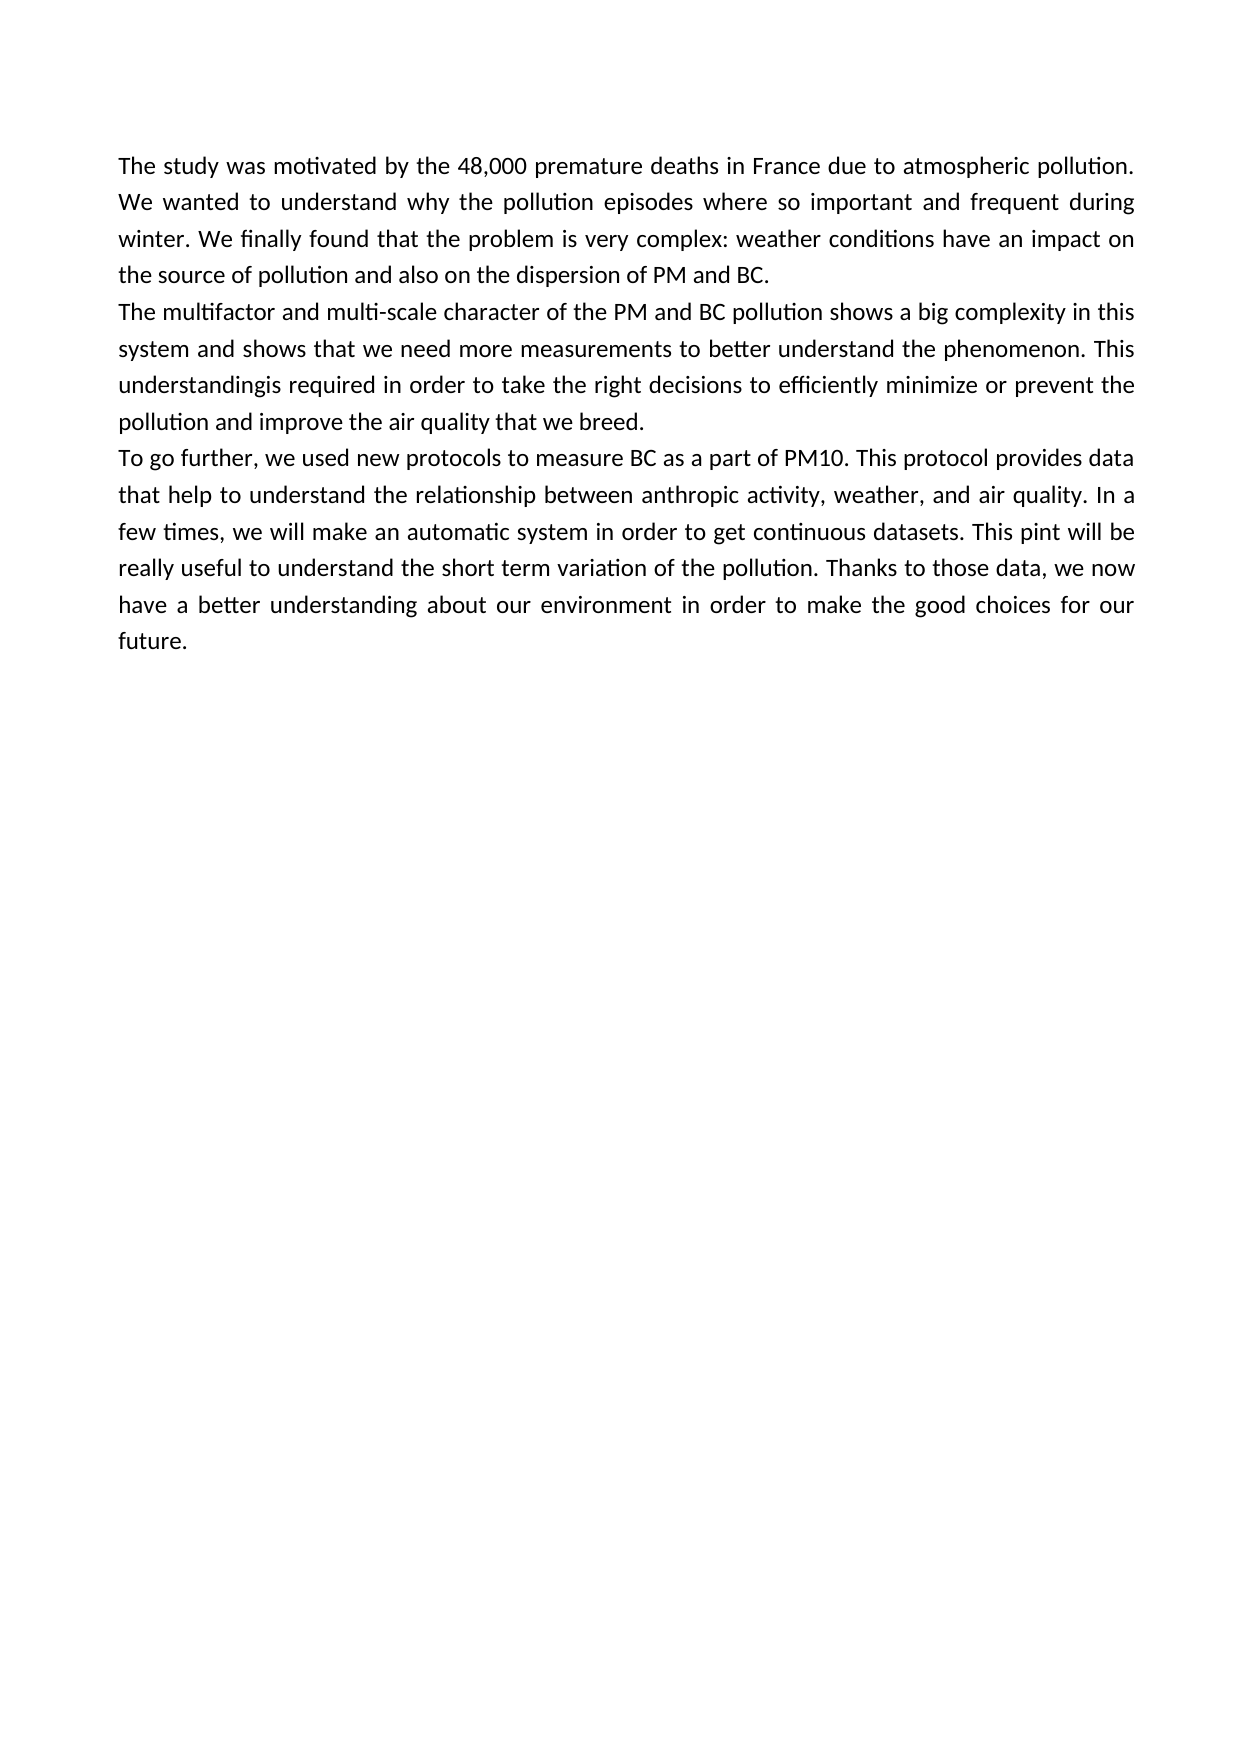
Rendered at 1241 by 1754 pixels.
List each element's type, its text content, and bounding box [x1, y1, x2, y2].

text The study was motivated by the 48,000 premature deaths in France due to atmospheric pollution. We wanted to understand why the pollution episodes where so important and frequent during winter. We finally found that the problem is very complex: weather conditions have an impact on the source of pollution and also on the dispersion of PM and BC. [118, 150, 1137, 290]
text To go further, we used new protocols to measure BC as a part of PM10. This protocol provides data that help to understand the relationship between anthropic activity, weather, and air quality. In a few times, we will make an automatic system in order to get continuous datasets. This pint will be really useful to understand the short term variation of the pollution. Thanks to those data, we now have a better understanding about our environment in order to make the good choices for our future. [118, 442, 1137, 656]
text The multifactor and multi-scale character of the PM and BC pollution shows a big complexity in this system and shows that we need more measurements to better understand the phenomenon. This understandingis required in order to take the right decisions to efficiently minimize or prevent the pollution and improve the air quality that we breed. [118, 296, 1137, 436]
